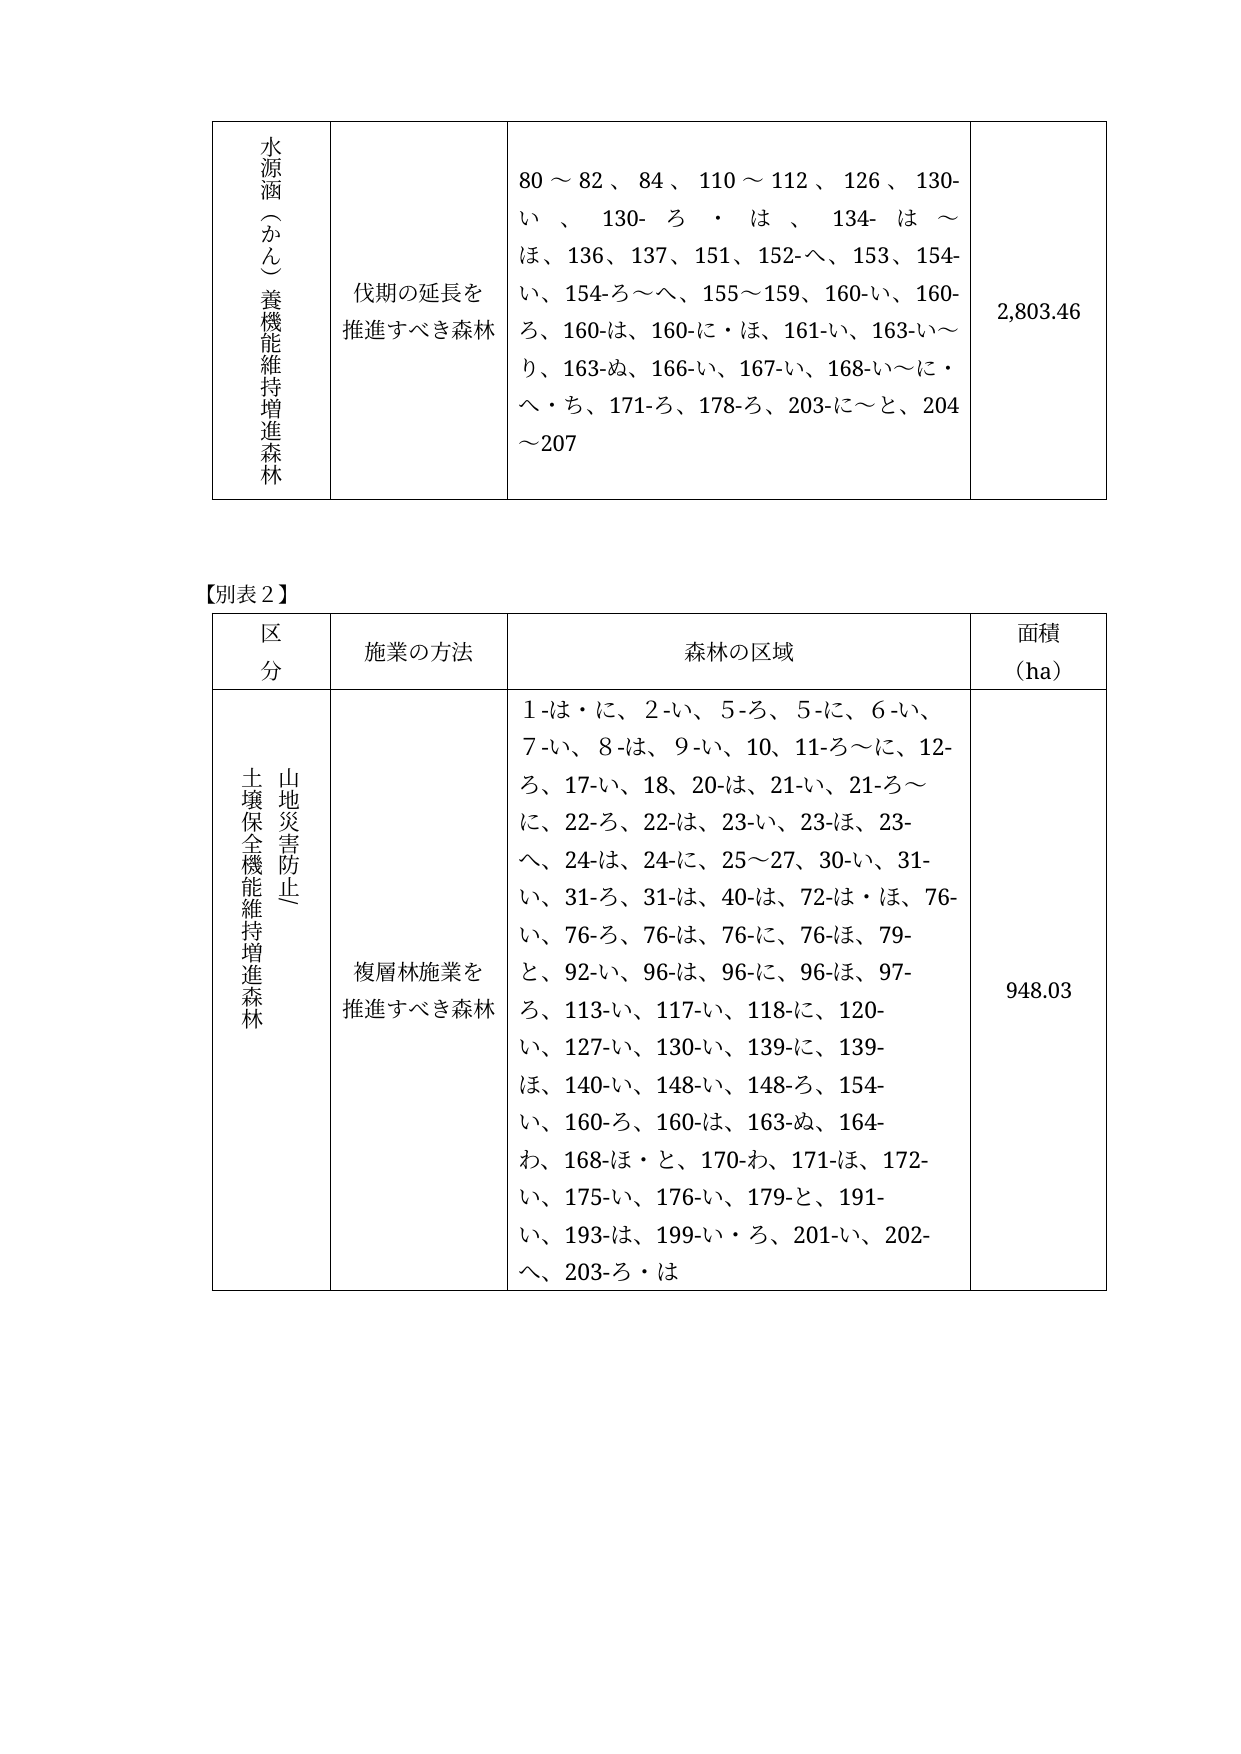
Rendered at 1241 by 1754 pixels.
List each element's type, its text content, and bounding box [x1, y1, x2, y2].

table_cell 複層林施業を 推進すべき森林 [331, 690, 507, 1289]
table_cell 伐期の延長を 推進すべき森林 [331, 122, 507, 499]
table_cell 2,803.46 [971, 122, 1106, 499]
text 【別表２】 [153, 575, 1137, 612]
table_header 面積（ha） [971, 614, 1106, 688]
table_cell １-は・に、２-い、５-ろ、５-に、６-い、７-い、８-は、９-い、10、11-ろ～に、12-ろ、17-い、18、20-は、21-い、21-ろ～に、22-ろ、22-は、23-い、23-ほ、23-へ、24-は、24-に、25～27、30-い、31-い、31-ろ、31-は、40-は、72-は・ほ、76-い、76-ろ、76-は、76-に、76-ほ、79-と、92-い、96-は、96-に、96-ほ、97-ろ、113-い、117-い、118-に、120-い、127-い、130-い、139-に、139-ほ、140-い、148-い、148-ろ、154-い、160-ろ、160-は、163-ぬ、164-わ、168-ほ・と、170-わ、171-ほ、172-い、175-い、176-い、179-と、191-い、193-は、199-い・ろ、201-い、202-へ、203-ろ・は [508, 690, 970, 1289]
table_cell 948.03 [971, 690, 1106, 1289]
table_cell 山地災害防止/ 土壌保全機能維持増進森林 [213, 690, 330, 1289]
table_cell 水源涵（かん）養機能維持増進森林 [213, 122, 330, 499]
table_header 区 分 [213, 614, 330, 688]
table_cell 80～82、84、110～112、126、130-い、130-ろ・は、134-は～ほ、136、137、151、152-へ、153、154-い、154-ろ～へ、155～159、160-い、160-ろ、160-は、160-に・ほ、161-い、163-い～り、163-ぬ、166-い、167-い、168-い～に・へ・ち、171-ろ、178-ろ、203-に～と、204～207 [508, 122, 970, 499]
table_header 施業の方法 [331, 614, 507, 688]
table_header 森林の区域 [508, 614, 970, 688]
